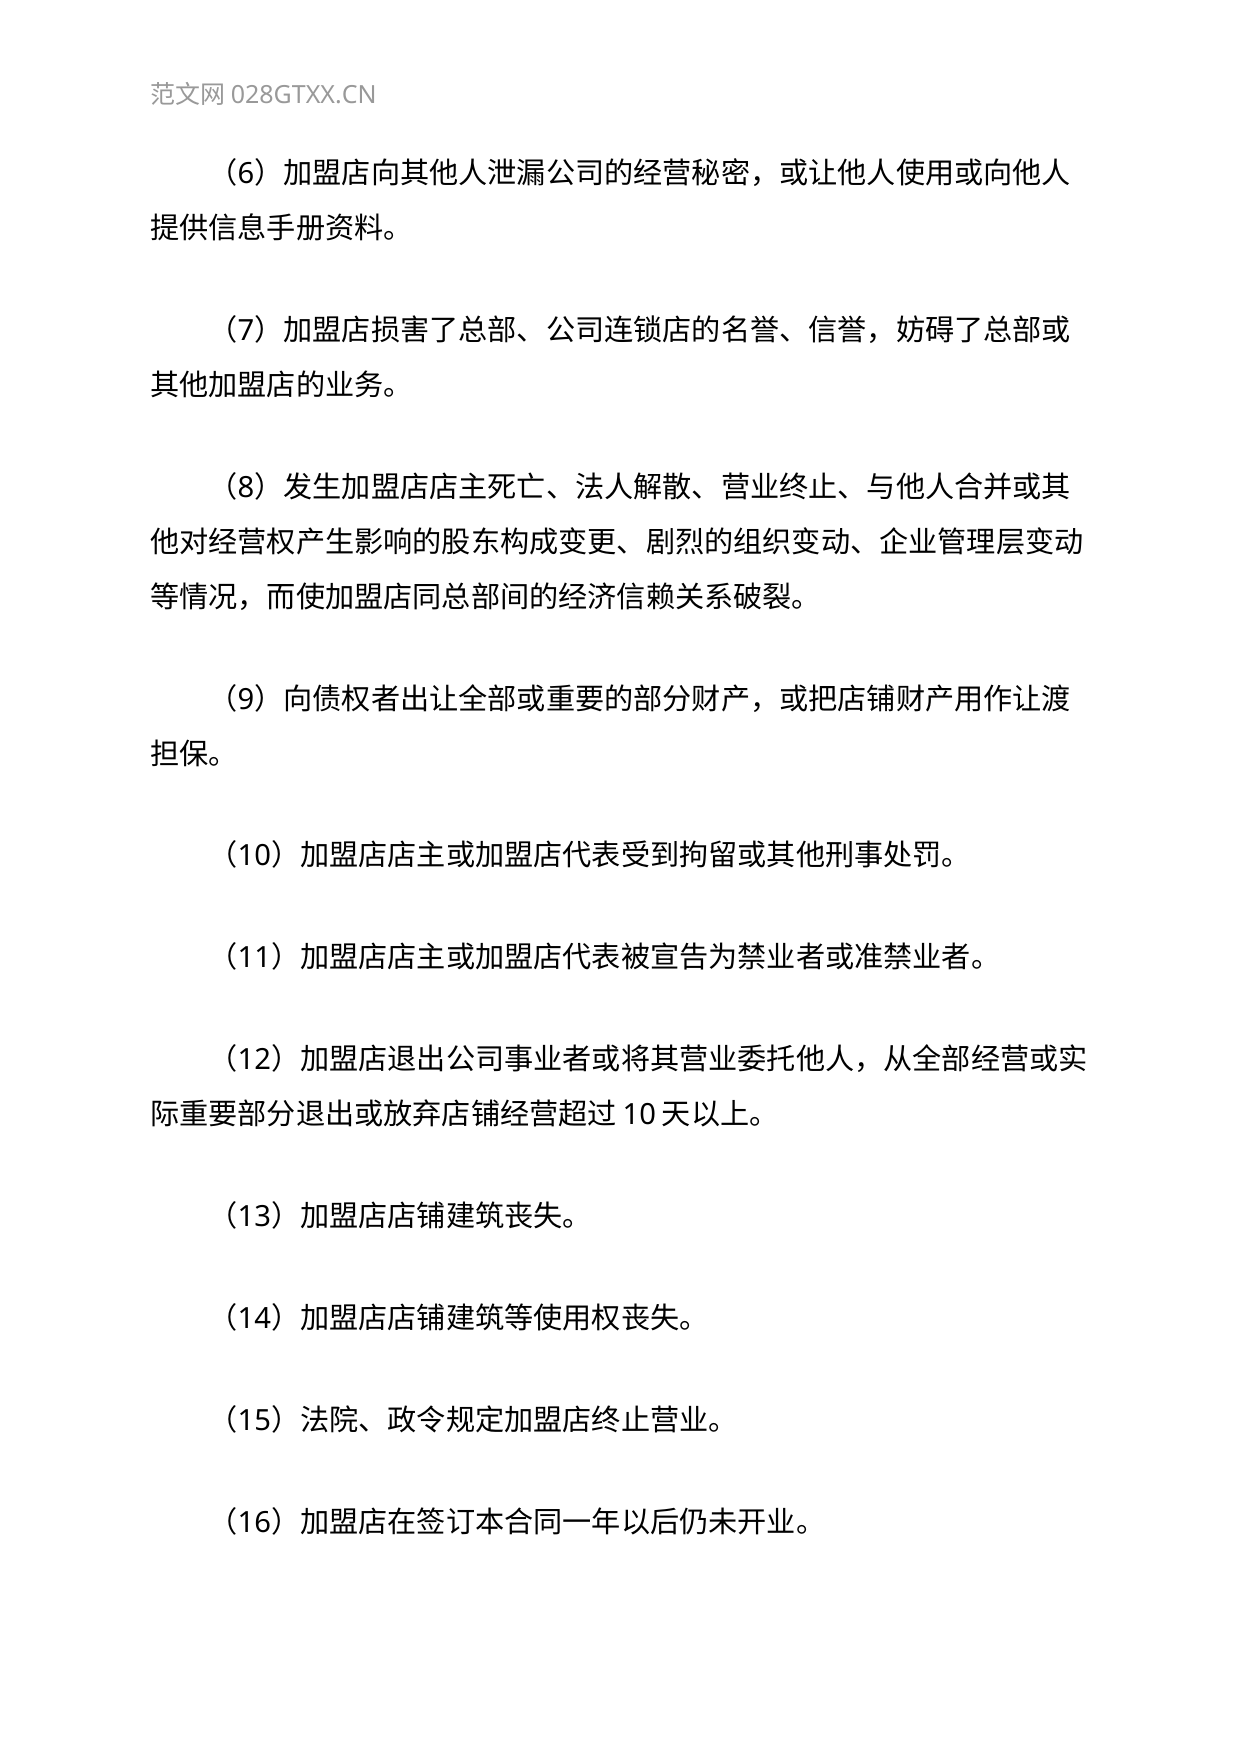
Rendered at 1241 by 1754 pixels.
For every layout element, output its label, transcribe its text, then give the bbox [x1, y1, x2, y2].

text （10）加盟店店主或加盟店代表受到拘留或其他刑事处罚。 [150, 832, 1090, 874]
text （7）加盟店损害了总部、公司连锁店的名誉、信誉，妨碍了总部或其他加盟店的业务。 [150, 307, 1090, 404]
text （15）法院、政令规定加盟店终止营业。 [150, 1397, 1090, 1439]
text （9）向债权者出让全部或重要的部分财产，或把店铺财产用作让渡担保。 [150, 675, 1090, 772]
text （16）加盟店在签订本合同一年以后仍未开业。 [150, 1499, 1090, 1541]
text （6）加盟店向其他人泄漏公司的经营秘密，或让他人使用或向他人提供信息手册资料。 [150, 150, 1090, 247]
text （14）加盟店店铺建筑等使用权丧失。 [150, 1295, 1090, 1337]
text （13）加盟店店铺建筑丧失。 [150, 1193, 1090, 1235]
text （8）发生加盟店店主死亡、法人解散、营业终止、与他人合并或其他对经营权产生影响的股东构成变更、剧烈的组织变动、企业管理层变动等情况，而使加盟店同总部间的经济信赖关系破裂。 [150, 463, 1090, 616]
text （12）加盟店退出公司事业者或将其营业委托他人，从全部经营或实际重要部分退出或放弃店铺经营超过10天以上。 [150, 1036, 1090, 1133]
text （11）加盟店店主或加盟店代表被宣告为禁业者或准禁业者。 [150, 934, 1090, 976]
